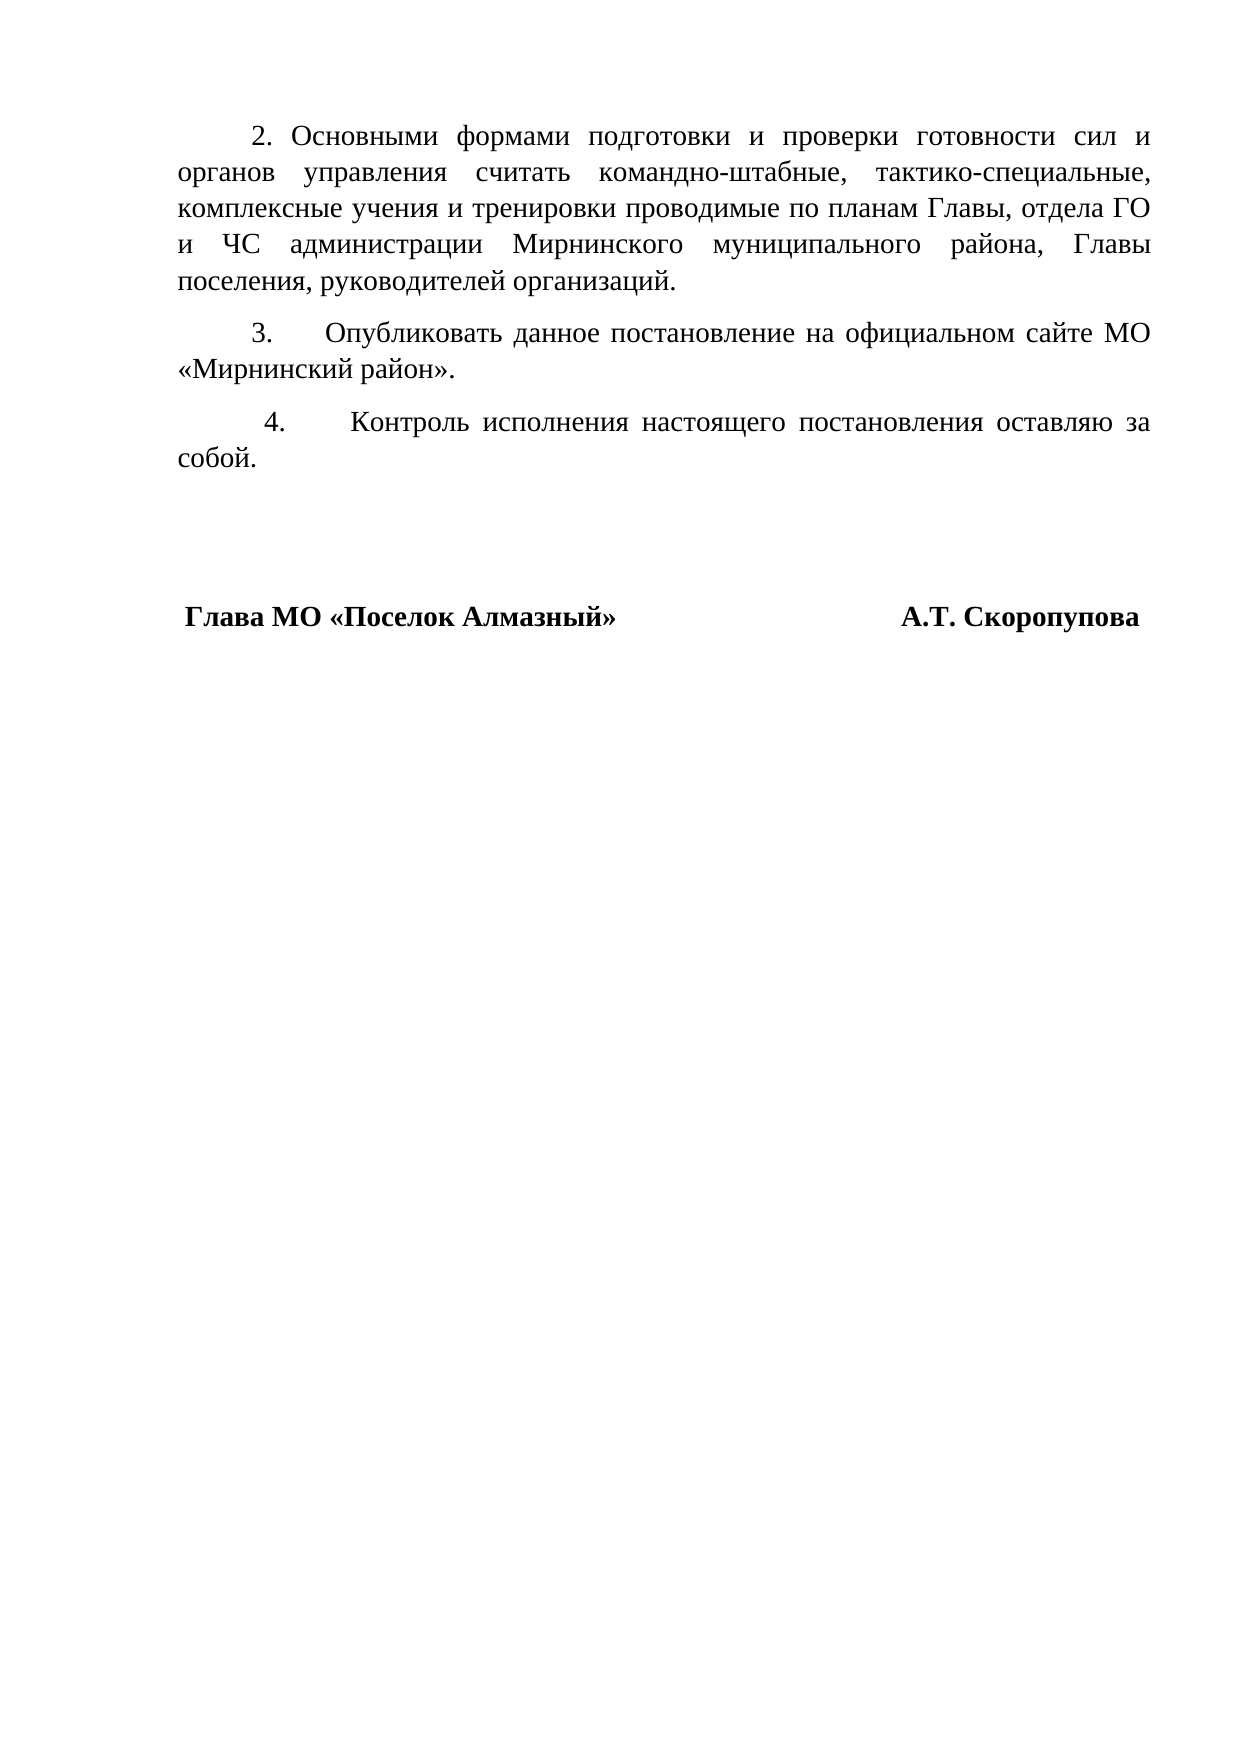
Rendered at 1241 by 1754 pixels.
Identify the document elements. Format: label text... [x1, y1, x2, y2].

text 3. Опубликовать данное постановление на официальном сайте МО «Мирнинский район». [177, 316, 1152, 385]
text 2. Основными формами подготовки и проверки готовности сил и органов управления считать командно-штабные, тактико-специальные, комплексные учения и тренировки проводимые по планам Главы, отдела ГО и ЧС администрации Мирнинского муниципального района, Главы поселения, руководителей организаций. [177, 118, 1152, 296]
text Глава МО «Поселок Алмазный» А.Т. Скоропупова [177, 599, 1152, 633]
text 4. Контроль исполнения настоящего постановления оставляю за собой. [177, 404, 1152, 474]
